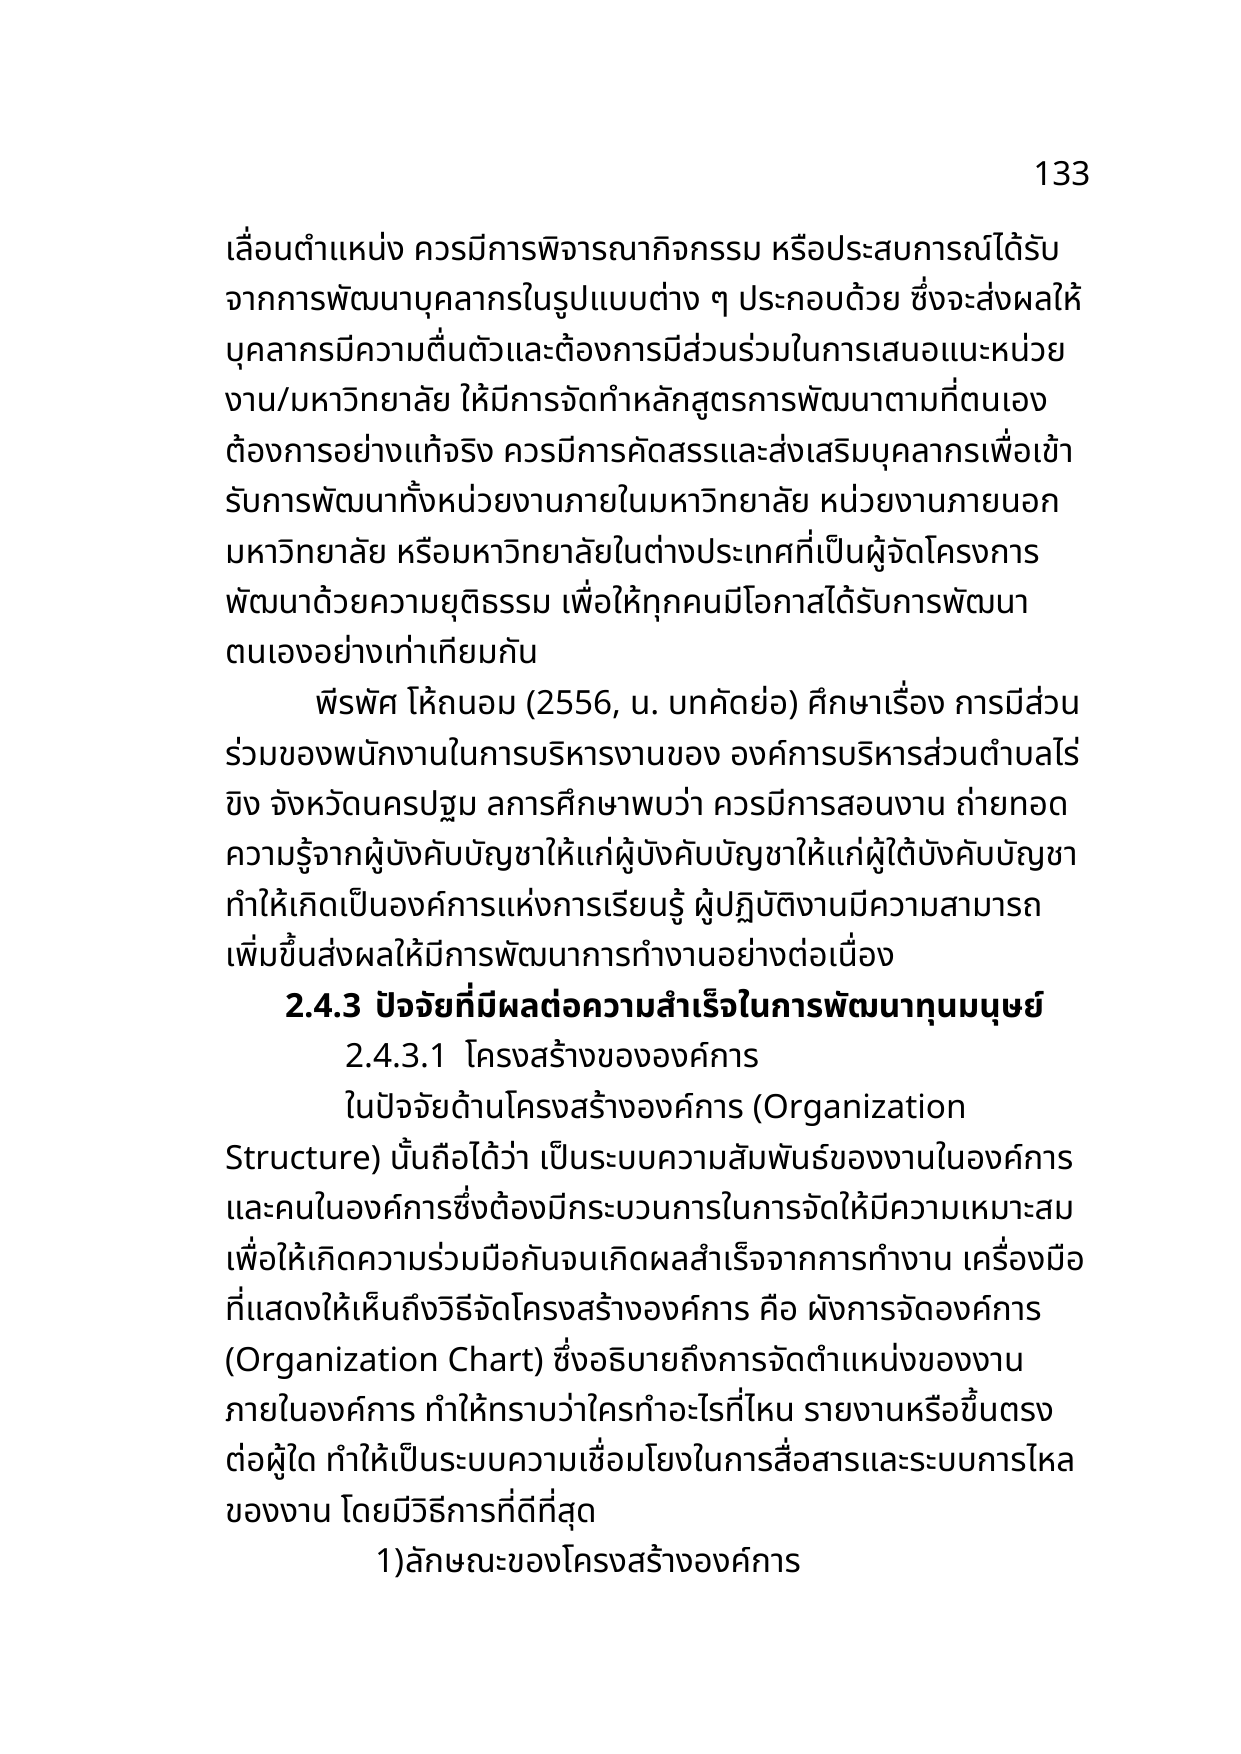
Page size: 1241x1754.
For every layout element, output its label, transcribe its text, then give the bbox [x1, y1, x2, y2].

text 2.4.3.1 โครงสร้างขององค์การ [225, 1032, 1090, 1083]
text 1) ลักษณะของโครงสร้างองค์การ [225, 1537, 1090, 1588]
text พีรพัศ โห้ถนอม (2556, น. บทคัดย่อ) ศึกษาเรื่อง การมีส่วนร่วมของพนักงานในการบริหารงานของ องค์การบริหารส่วนตำบลไร่ขิง จังหวัดนครปฐม ลการศึกษาพบว่า ควรมีการสอนงาน ถ่ายทอดความรู้จากผู้บังคับบัญชาให้แก่ผู้บังคับบัญชาให้แก่ผู้ใต้บังคับบัญชา ทำให้เกิดเป็นองค์การแห่งการเรียนรู้ ผู้ปฏิบัติงานมีความสามารถเพิ่มขึ้นส่งผลให้มีการพัฒนาการทำงานอย่างต่อเนื่อง [225, 679, 1090, 982]
text ในปัจจัยด้านโครงสร้างองค์การ (Organization Structure) นั้นถือได้ว่า เป็นระบบความสัมพันธ์ของงานในองค์การและคนในองค์การซึ่งต้องมีกระบวนการในการจัดให้มีความเหมาะสมเพื่อให้เกิดความร่วมมือกันจนเกิดผลสำเร็จจากการทำงาน เครื่องมือที่แสดงให้เห็นถึงวิธีจัดโครงสร้างองค์การ คือ ผังการจัดองค์การ (Organization Chart) ซึ่งอธิบายถึงการจัดตำแหน่งของงานภายในองค์การ ทำให้ทราบว่าใครทำอะไรที่ไหน รายงานหรือขึ้นตรงต่อผู้ใด ทำให้เป็นระบบความเชื่อมโยงในการสื่อสารและระบบการไหลของงาน โดยมีวิธีการที่ดีที่สุด [225, 1083, 1090, 1537]
text 2.4.3 ปัจจัยที่มีผลต่อความสำเร็จในการพัฒนาทุนมนุษย์ [225, 982, 1090, 1032]
